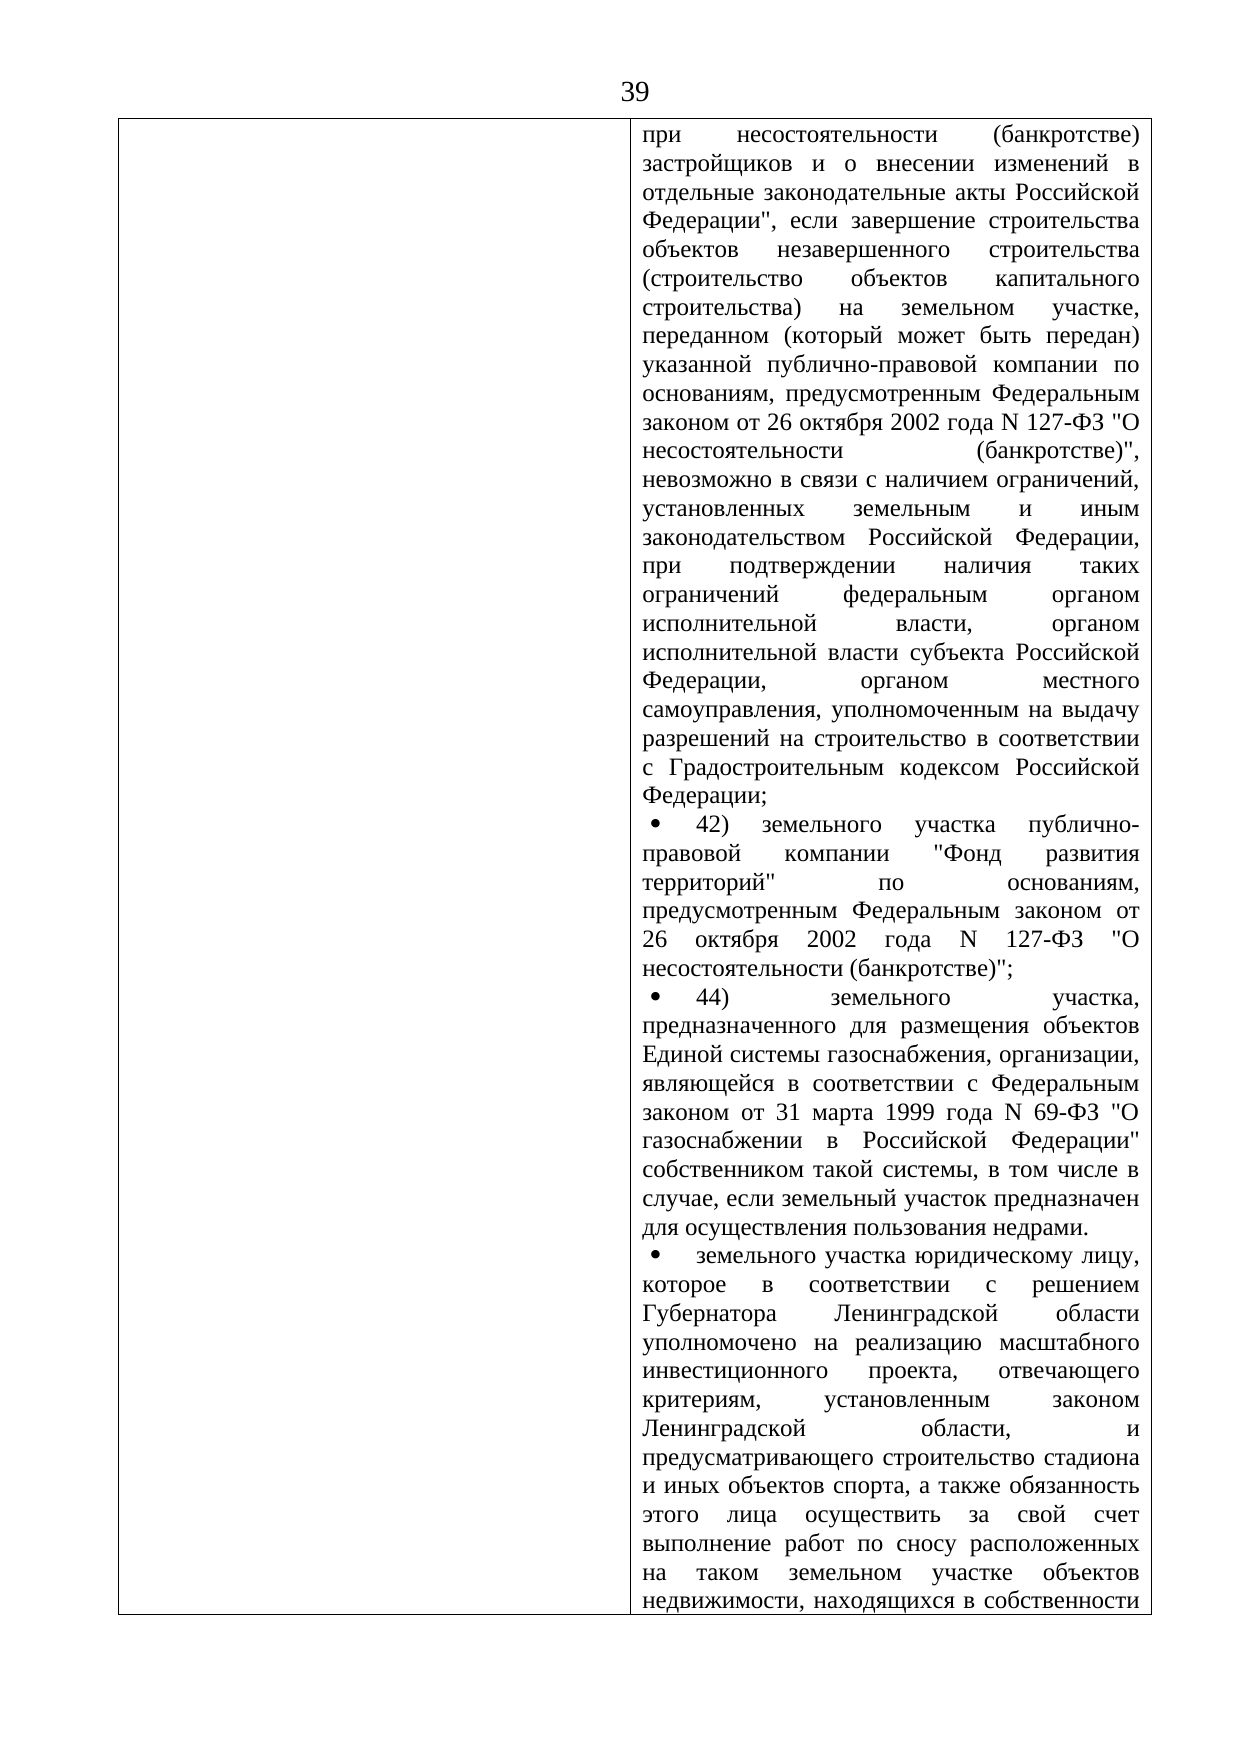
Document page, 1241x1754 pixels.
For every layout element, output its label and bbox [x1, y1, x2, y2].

table_cell [119, 119, 630, 1614]
table_cell [631, 119, 1151, 1614]
